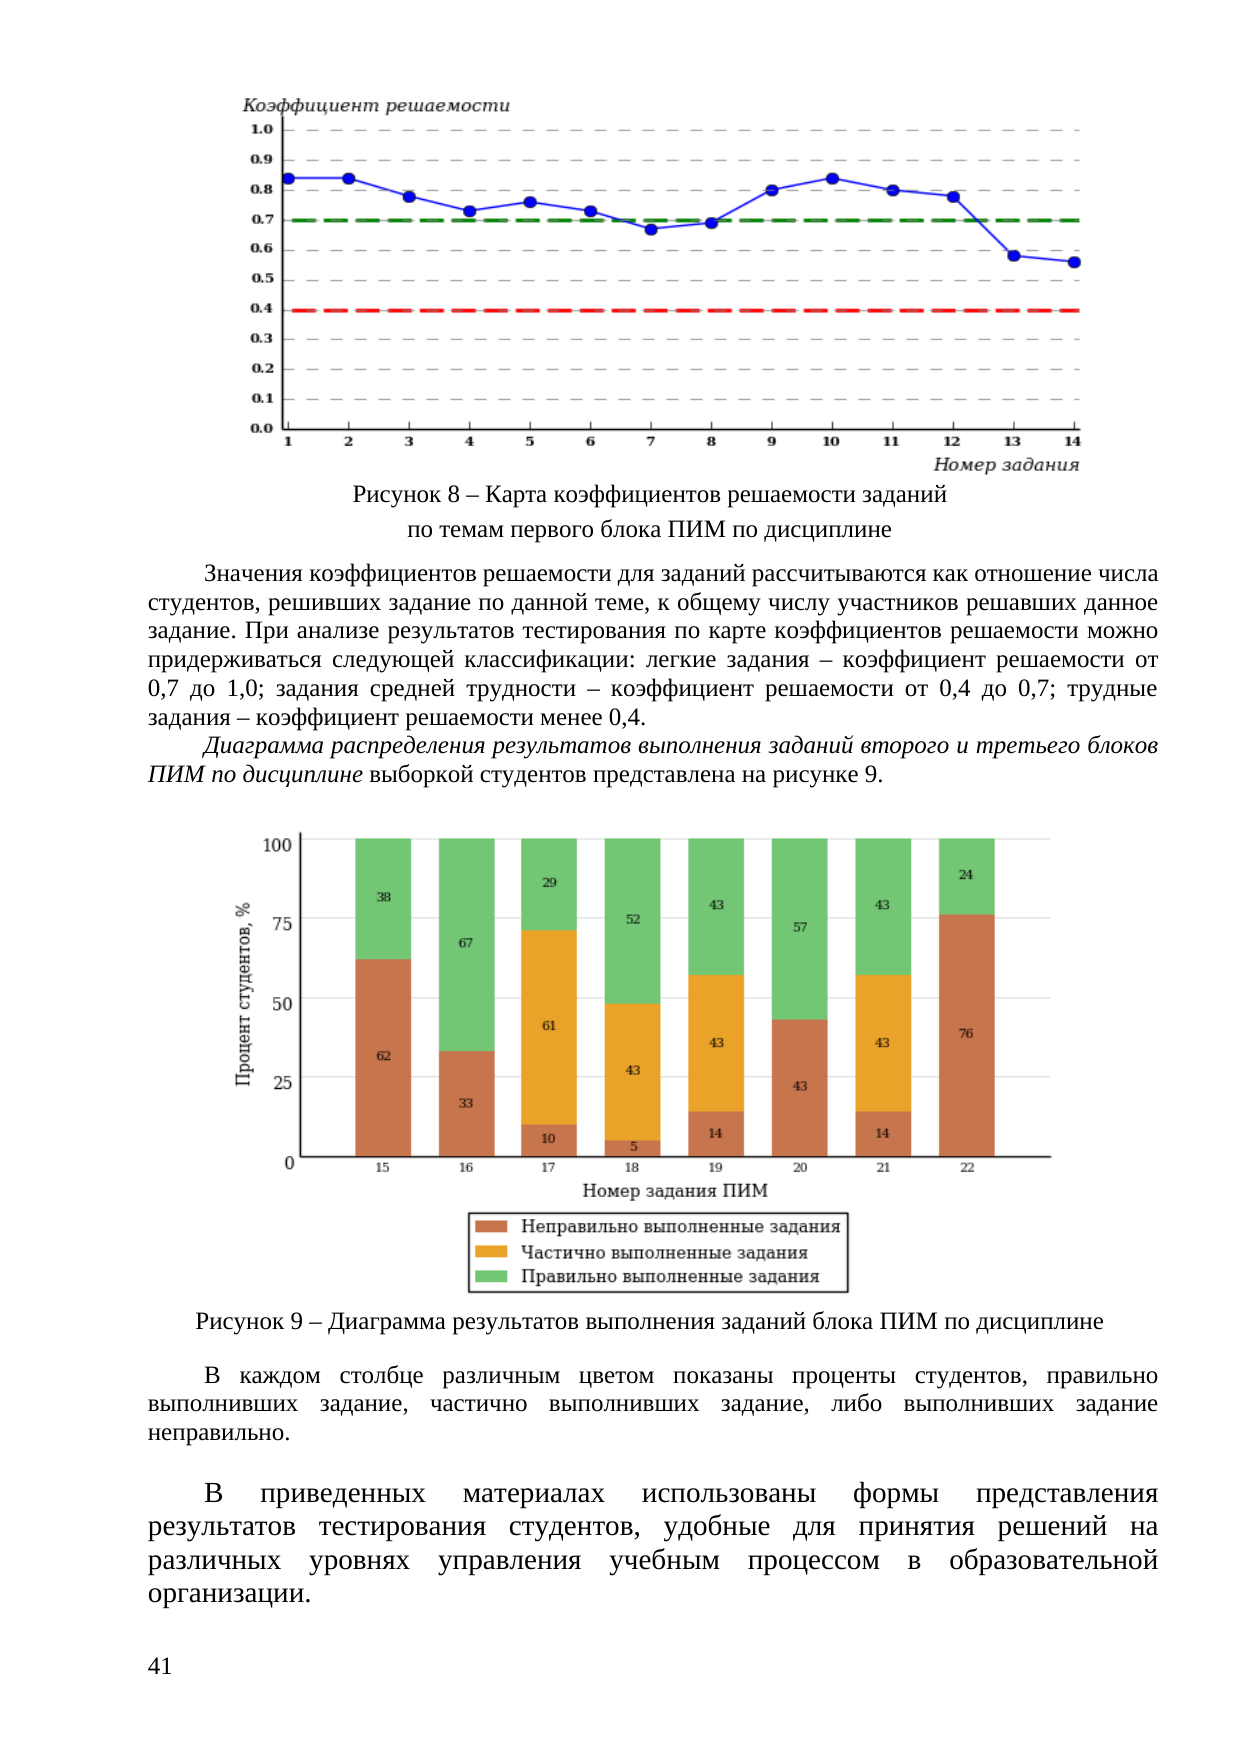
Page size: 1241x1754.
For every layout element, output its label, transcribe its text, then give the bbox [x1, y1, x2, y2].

text Рисунок 8 – Карта коэффициентов решаемости заданий по темам первого блока ПИМ по дисциплине [148, 479, 1152, 543]
text Диаграмма распределения результатов выполнения заданий второго и третьего блоков ПИМ по дисциплине выборкой студентов представлена на рисунке 9. [148, 731, 1159, 788]
picture [233, 807, 1066, 1306]
text Значения коэффициентов решаемости для заданий рассчитываются как отношение числа студентов, решивших задание по данной теме, к общему числу участников решавших данное задание. При анализе результатов тестирования по карте коэффициентов решаемости можно придерживаться следующей классификации: легкие задания – коэффициент решаемости от 0,7 до 1,0; задания средней трудности – коэффициент решаемости от 0,4 до 0,7; трудные задания – коэффициент решаемости менее 0,4. [148, 558, 1159, 731]
text В приведенных материалах использованы формы представления результатов тестирования студентов, удобные для принятия решений на различных уровнях управления учебным процессом в образовательной организации. [148, 1475, 1159, 1609]
picture [200, 88, 1107, 480]
text В каждом столбце различным цветом показаны проценты студентов, правильно выполнивших задание, частично выполнивших задание, либо выполнивших задание неправильно. [148, 1360, 1159, 1446]
text Рисунок 9 – Диаграмма результатов выполнения заданий блока ПИМ по дисциплине [148, 1306, 1152, 1335]
